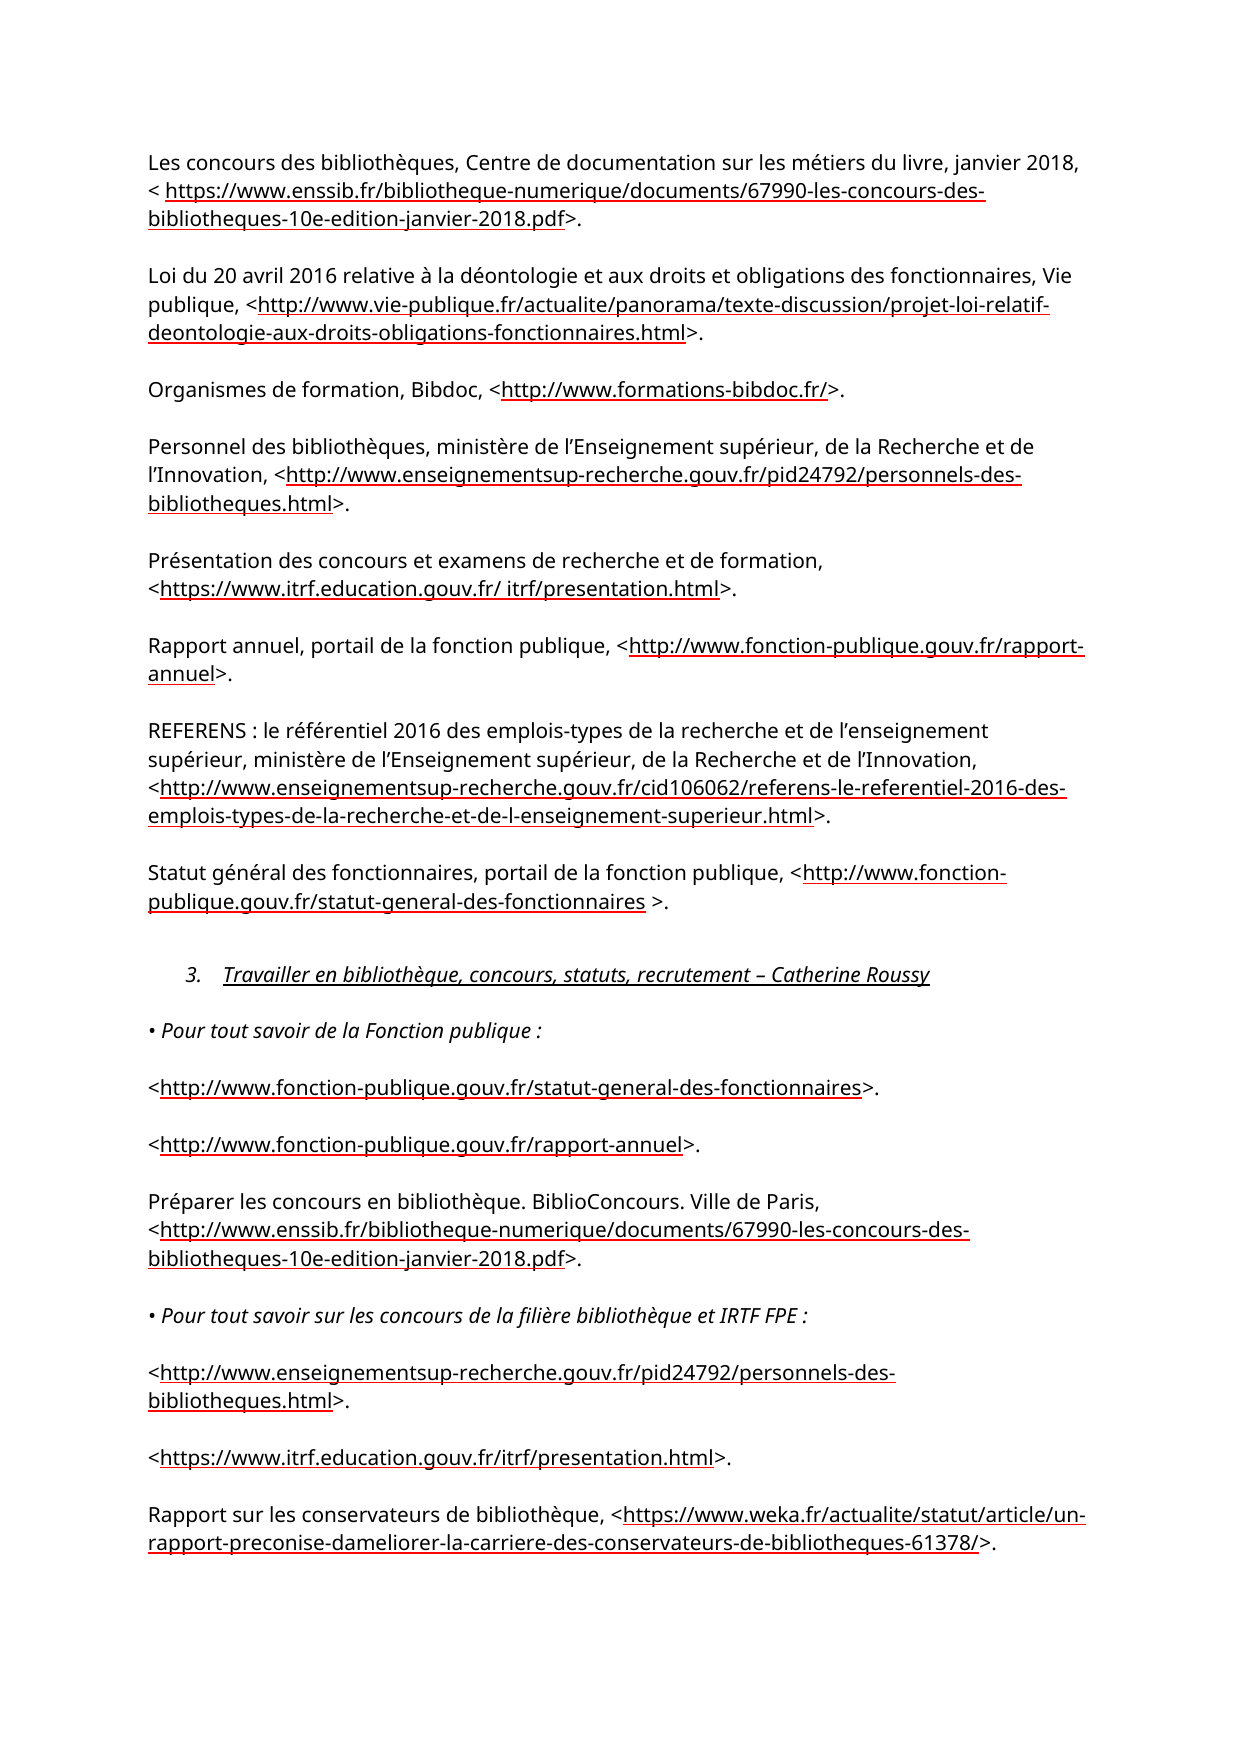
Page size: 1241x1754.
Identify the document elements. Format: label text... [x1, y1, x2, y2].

text Loi du 20 avril 2016 relative à la déontologie et aux droits et obligations des fonctionnaires, Vie publique, <http://www.vie-publique.fr/actualite/panorama/texte-discussion/projet-loi-relatif-deontologie-aux-droits-obligations-fonctionnaires.html>. [148, 261, 1093, 347]
text <http://www.fonction-publique.gouv.fr/rapport-annuel>. [148, 1130, 1093, 1158]
text <http://www.fonction-publique.gouv.fr/statut-general-des-fonctionnaires>. [148, 1073, 1093, 1102]
text Personnel des bibliothèques, ministère de l’Enseignement supérieur, de la Recherche et de l’Innovation, <http://www.enseignementsup-recherche.gouv.fr/pid24792/personnels-des-bibliotheques.html>. [148, 432, 1093, 517]
text • Pour tout savoir sur les concours de la filière bibliothèque et IRTF FPE : [148, 1301, 1093, 1329]
text • Pour tout savoir de la Fonction publique : [148, 1016, 1093, 1045]
text Présentation des concours et examens de recherche et de formation, <https://www.itrf.education.gouv.fr/ itrf/presentation.html>. [148, 546, 1093, 603]
text Rapport sur les conservateurs de bibliothèque, <https://www.weka.fr/actualite/statut/article/un-rapport-preconise-dameliorer-la-carriere-des-conservateurs-de-bibliotheques-61378/>. [148, 1500, 1093, 1557]
text Organismes de formation, Bibdoc, <http://www.formations-bibdoc.fr/>. [148, 375, 1093, 403]
text Statut général des fonctionnaires, portail de la fonction publique, <http://www.fonction-publique.gouv.fr/statut-general-des-fonctionnaires >. [148, 858, 1093, 915]
text <https://www.itrf.education.gouv.fr/itrf/presentation.html>. [148, 1443, 1093, 1471]
text REFERENS : le référentiel 2016 des emplois-types de la recherche et de l’enseignement supérieur, ministère de l’Enseignement supérieur, de la Recherche et de l’Innovation, <http://www.enseignementsup-recherche.gouv.fr/cid106062/referens-le-referentiel-2016-des-emplois-types-de-la-recherche-et-de-l-enseignement-superieur.html>. [148, 716, 1093, 830]
text Préparer les concours en bibliothèque. BiblioConcours. Ville de Paris, <http://www.enssib.fr/bibliotheque-numerique/documents/67990-les-concours-des-bibliotheques-10e-edition-janvier-2018.pdf>. [148, 1187, 1093, 1272]
list Travailler en bibliothèque, concours, statuts, recrutement – Catherine Roussy [185, 960, 1093, 988]
text Les concours des bibliothèques, Centre de documentation sur les métiers du livre, janvier 2018, < https://www.enssib.fr/bibliotheque-numerique/documents/67990-les-concours-des-bibliotheques-10e-edition-janvier-2018.pdf>. [148, 148, 1093, 233]
text Rapport annuel, portail de la fonction publique, <http://www.fonction-publique.gouv.fr/rapport-annuel>. [148, 631, 1093, 688]
text <http://www.enseignementsup-recherche.gouv.fr/pid24792/personnels-des-bibliotheques.html>. [148, 1358, 1093, 1414]
